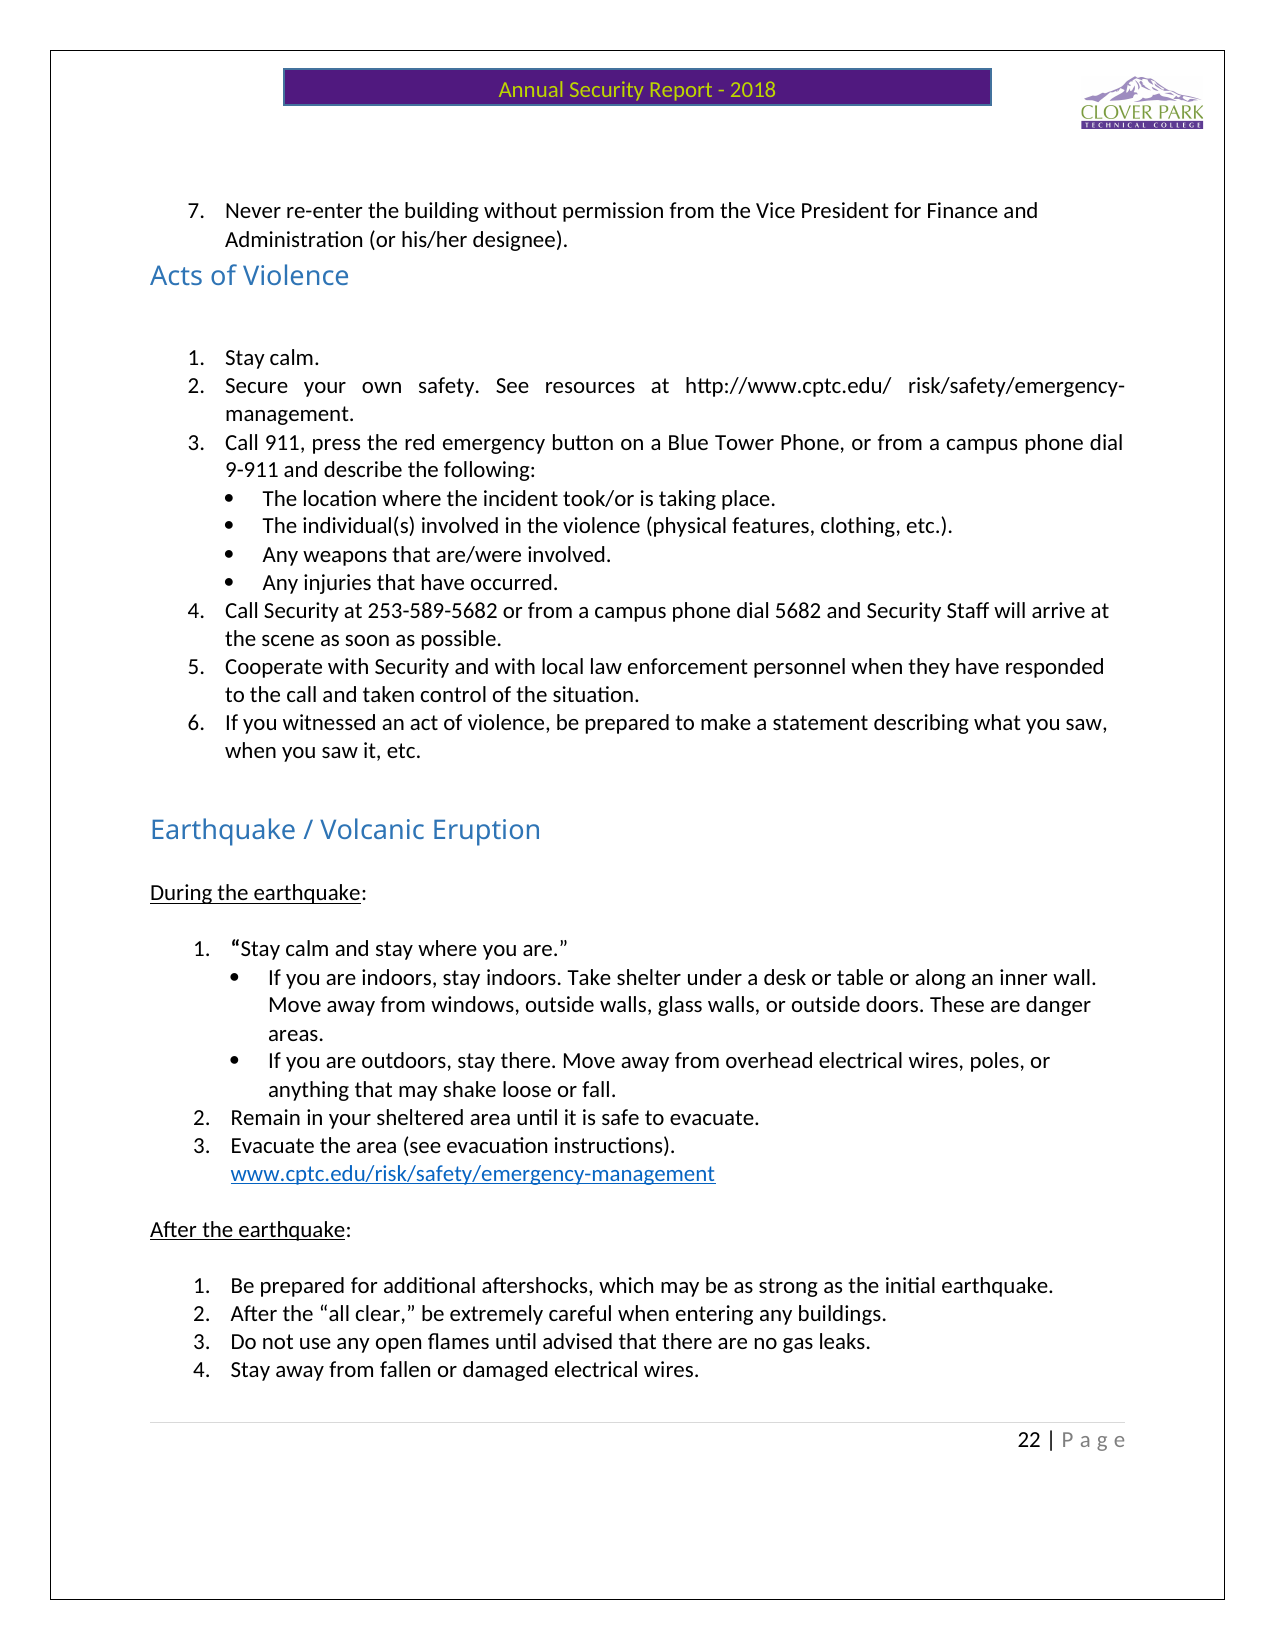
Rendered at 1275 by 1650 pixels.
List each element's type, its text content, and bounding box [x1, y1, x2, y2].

list “Stay calm and stay where you are.” [193, 934, 1125, 963]
list Do not use any open flames until advised that there are no gas leaks. [193, 1327, 1125, 1355]
picture [1081, 76, 1204, 129]
list Stay away from fallen or damaged electrical wires. [193, 1355, 1125, 1383]
list Call Security at 253-589-5682 or from a campus phone dial 5682 and Security Staff will arrive at the scene as soon as possible. [187, 596, 1125, 652]
list Evacuate the area (see evacuation instructions). www.cptc.edu/risk/safety/emergency-management [193, 1131, 1125, 1187]
list Any injuries that have occurred. [225, 568, 1125, 596]
list Call 911, press the red emergency button on a Blue Tower Phone, or from a campus phone dial 9-911 and describe the following: [187, 428, 1125, 484]
list The individual(s) involved in the violence (physical features, clothing, etc.). [225, 512, 1125, 540]
list Cooperate with Security and with local law enforcement personnel when they have responded to the call and taken control of the situation. [187, 652, 1125, 708]
list Remain in your sheltered area until it is safe to evacuate. [193, 1103, 1125, 1131]
list If you are outdoors, stay there. Move away from overhead electrical wires, poles, or anything that may shake loose or fall. [230, 1047, 1125, 1103]
list Secure your own safety. See resources at http://www.cptc.edu/ risk/safety/emergency-management. [187, 372, 1125, 428]
list Any weapons that are/were involved. [225, 540, 1125, 568]
list If you are indoors, stay indoors. Take shelter under a desk or table or along an inner wall. Move away from windows, outside walls, glass walls, or outside doors. These are danger areas. [230, 963, 1125, 1047]
subtitle Acts of Violence [150, 257, 1125, 294]
list Never re-enter the building without permission from the Vice President for Finance and Administration (or his/her designee). [187, 197, 1125, 253]
subtitle Earthquake / Volcanic Eruption [150, 811, 1125, 848]
list Stay calm. [187, 343, 1125, 372]
list Be prepared for additional aftershocks, which may be as strong as the initial earthquake. [193, 1271, 1125, 1299]
list The location where the incident took/or is taking place. [225, 484, 1125, 512]
text After the earthquake: [150, 1215, 1125, 1243]
list After the “all clear,” be extremely careful when entering any buildings. [193, 1299, 1125, 1327]
text During the earthquake: [150, 878, 1125, 907]
list If you witnessed an act of violence, be prepared to make a statement describing what you saw, when you saw it, etc. [187, 708, 1125, 764]
